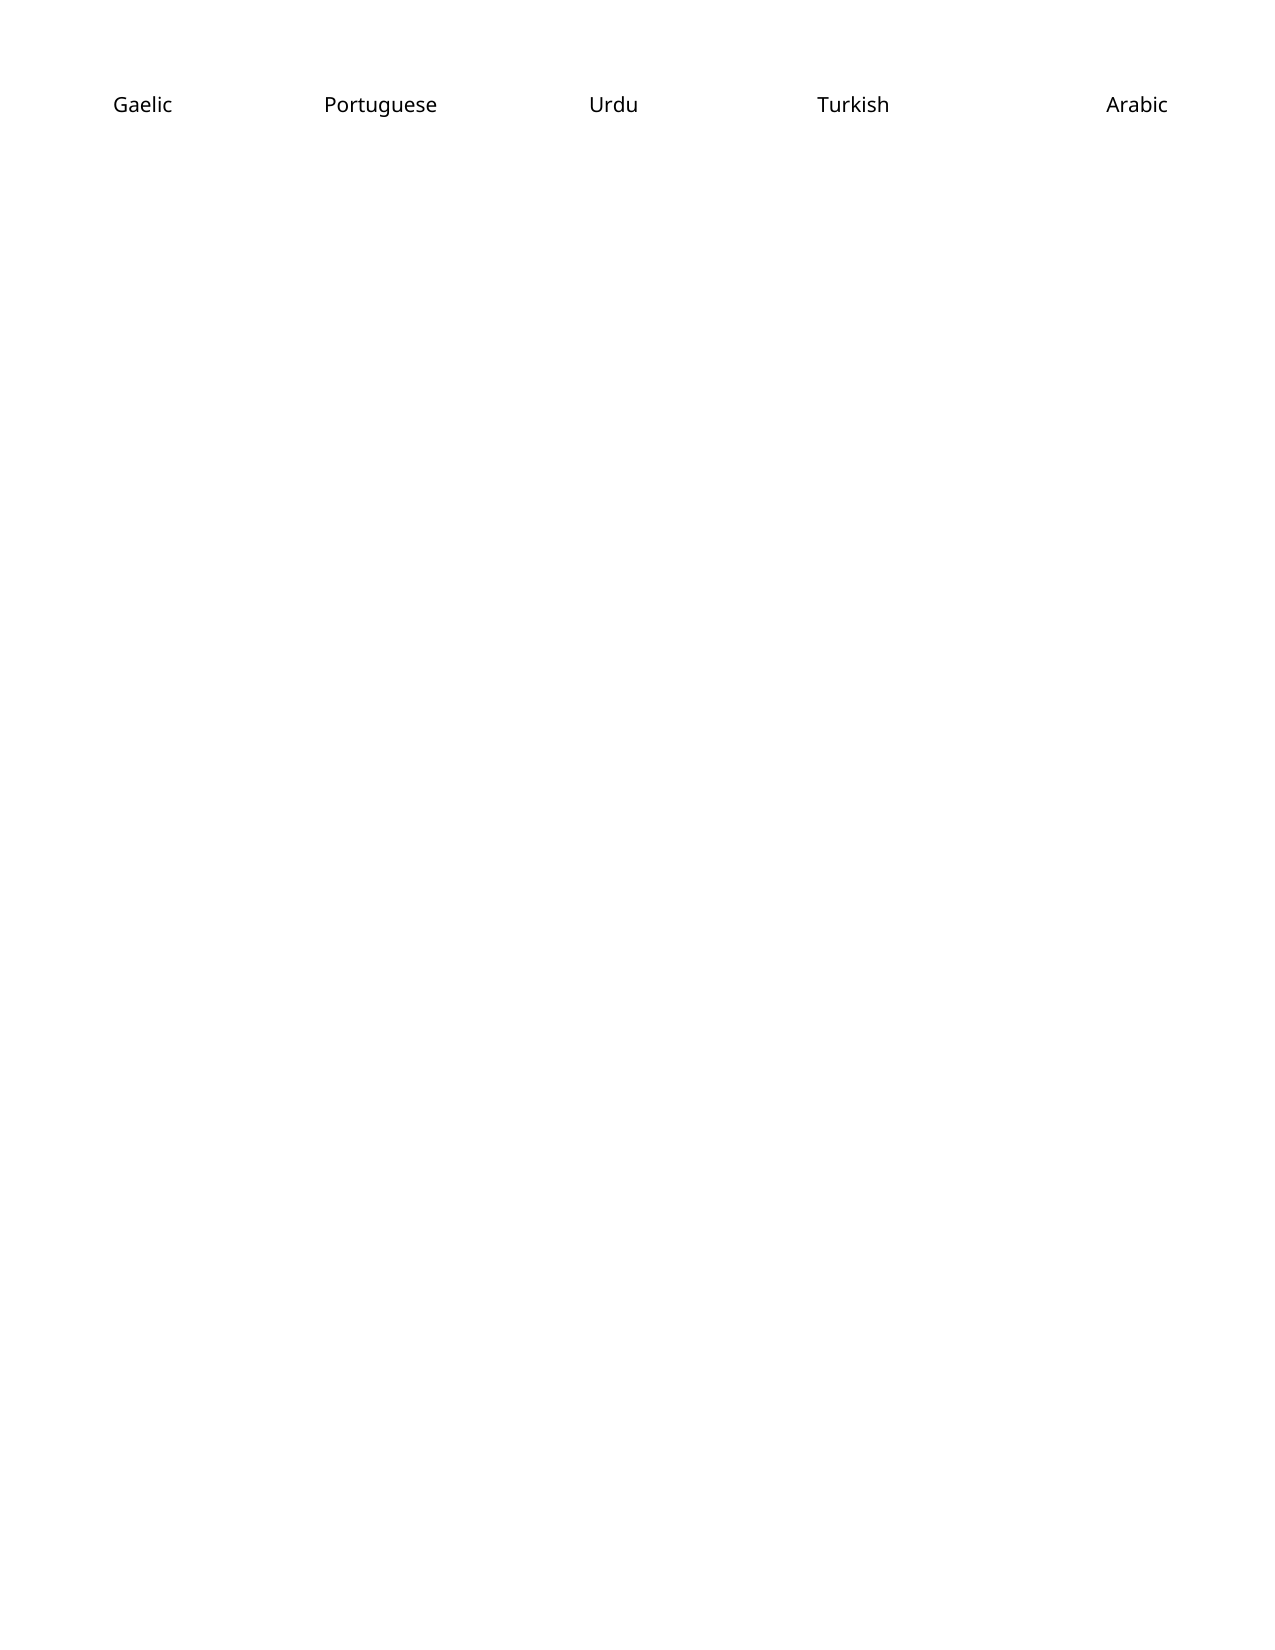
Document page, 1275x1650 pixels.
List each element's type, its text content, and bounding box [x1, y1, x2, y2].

text Gaelic Portuguese Urdu Turkish Arabic [75, 90, 1200, 118]
